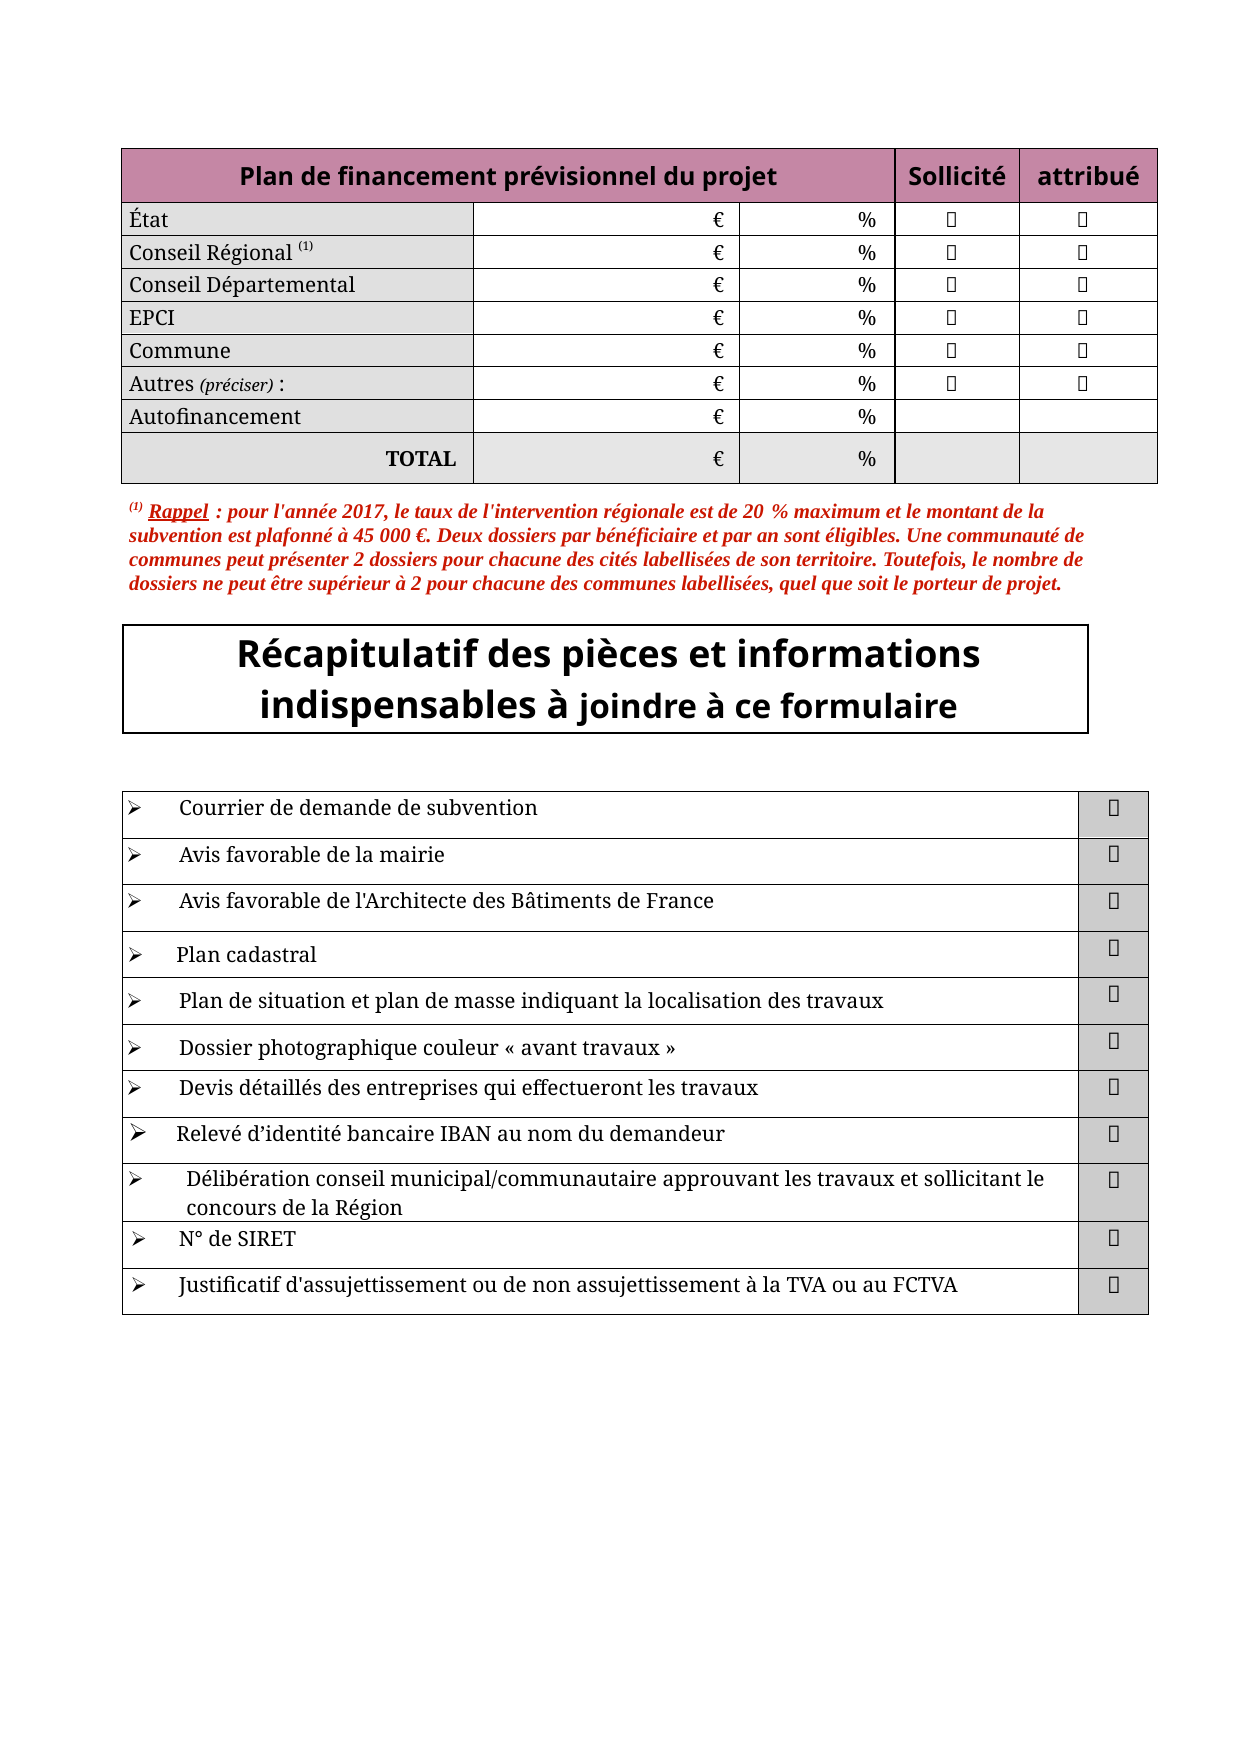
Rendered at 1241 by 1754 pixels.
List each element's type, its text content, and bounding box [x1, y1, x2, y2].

table_cell Avis favorable de la mairie [123, 839, 1078, 884]
table_cell € [474, 203, 739, 235]
subtitle Récapitulatif des pièces et informations indispensables à joindre à ce formulaire [124, 626, 1087, 732]
table_cell  [896, 367, 1019, 399]
table_cell % [740, 269, 894, 301]
table_cell Dossier photographique couleur « avant travaux » [123, 1025, 1078, 1070]
table_cell Avis favorable de l'Architecte des Bâtiments de France [123, 885, 1078, 931]
table_cell  [896, 269, 1019, 301]
table_cell € [474, 433, 739, 483]
table_cell Conseil Régional (1) [122, 236, 473, 268]
table_cell [896, 400, 1019, 432]
table_header Courrier de demande de subvention [123, 792, 1078, 837]
table_cell  [1020, 236, 1157, 268]
table_cell Devis détaillés des entreprises qui effectueront les travaux [123, 1071, 1078, 1117]
table_cell Autres (préciser) : [122, 367, 473, 399]
table_cell  [1020, 335, 1157, 366]
table_cell  [1079, 1222, 1148, 1268]
table_cell [1020, 400, 1157, 432]
table_cell % [740, 335, 894, 366]
table_cell % [740, 433, 894, 483]
table_cell  [1079, 1164, 1148, 1221]
table_cell  [1079, 932, 1148, 977]
table_cell  [1079, 1118, 1148, 1163]
table_cell Autofinancement [122, 400, 473, 432]
table_header Sollicité [896, 149, 1019, 202]
table_header Plan de financement prévisionnel du projet [122, 149, 894, 202]
table_header  [1079, 792, 1148, 837]
table_cell [896, 433, 1019, 483]
table_cell  [1020, 269, 1157, 301]
table_cell État [122, 203, 473, 235]
table_cell  [896, 302, 1019, 333]
table_cell Relevé d’identité bancaire IBAN au nom du demandeur [123, 1118, 1078, 1163]
table_cell TOTAL [122, 433, 473, 483]
table_cell % [740, 400, 894, 432]
table_cell  [1079, 839, 1148, 884]
table_cell € [474, 367, 739, 399]
table_cell  [1079, 1071, 1148, 1117]
table_cell % [740, 236, 894, 268]
table_cell  [1020, 302, 1157, 333]
table_cell € [474, 400, 739, 432]
table_cell € [474, 269, 739, 301]
table_cell  [896, 335, 1019, 366]
table_cell [1020, 433, 1157, 483]
table_cell Délibération conseil municipal/communautaire approuvant les travaux et sollicitant le concours de la Région [123, 1164, 1078, 1221]
table_cell Justificatif d'assujettissement ou de non assujettissement à la TVA ou au FCTVA [123, 1269, 1078, 1314]
table_cell EPCI [122, 302, 473, 333]
table_cell % [740, 367, 894, 399]
table_cell  [1079, 978, 1148, 1024]
table_cell Conseil Départemental [122, 269, 473, 301]
table_cell % [740, 203, 894, 235]
table_cell  [1020, 203, 1157, 235]
table_cell Plan de situation et plan de masse indiquant la localisation des travaux [123, 978, 1078, 1024]
table_cell € [474, 236, 739, 268]
table_cell  [896, 203, 1019, 235]
table_header attribué [1020, 149, 1157, 202]
table_cell Plan cadastral [123, 932, 1078, 977]
table_cell € [474, 335, 739, 366]
table_cell  [1079, 1025, 1148, 1070]
table_cell  [896, 236, 1019, 268]
table_cell  [1079, 1269, 1148, 1314]
table_cell € [474, 302, 739, 333]
table_cell  [1020, 367, 1157, 399]
text (1) Rappel : pour l'année 2017, le taux de l'intervention régionale est de 20 % maximum et le montant de la subvention est plafonné à 45 000 €. Deux dossiers par bénéficiaire et par an sont éligibles. Une communauté de communes peut présenter 2 dossiers pour chacune des cités labellisées de son territoire. Toutefois, le nombre de dossiers ne peut être supérieur à 2 pour chacune des communes labellisées, quel que soit le porteur de projet. [129, 498, 1093, 595]
table_cell % [740, 302, 894, 333]
table_cell Commune [122, 335, 473, 366]
table_cell  [1079, 885, 1148, 931]
table_cell N° de SIRET [123, 1222, 1078, 1268]
